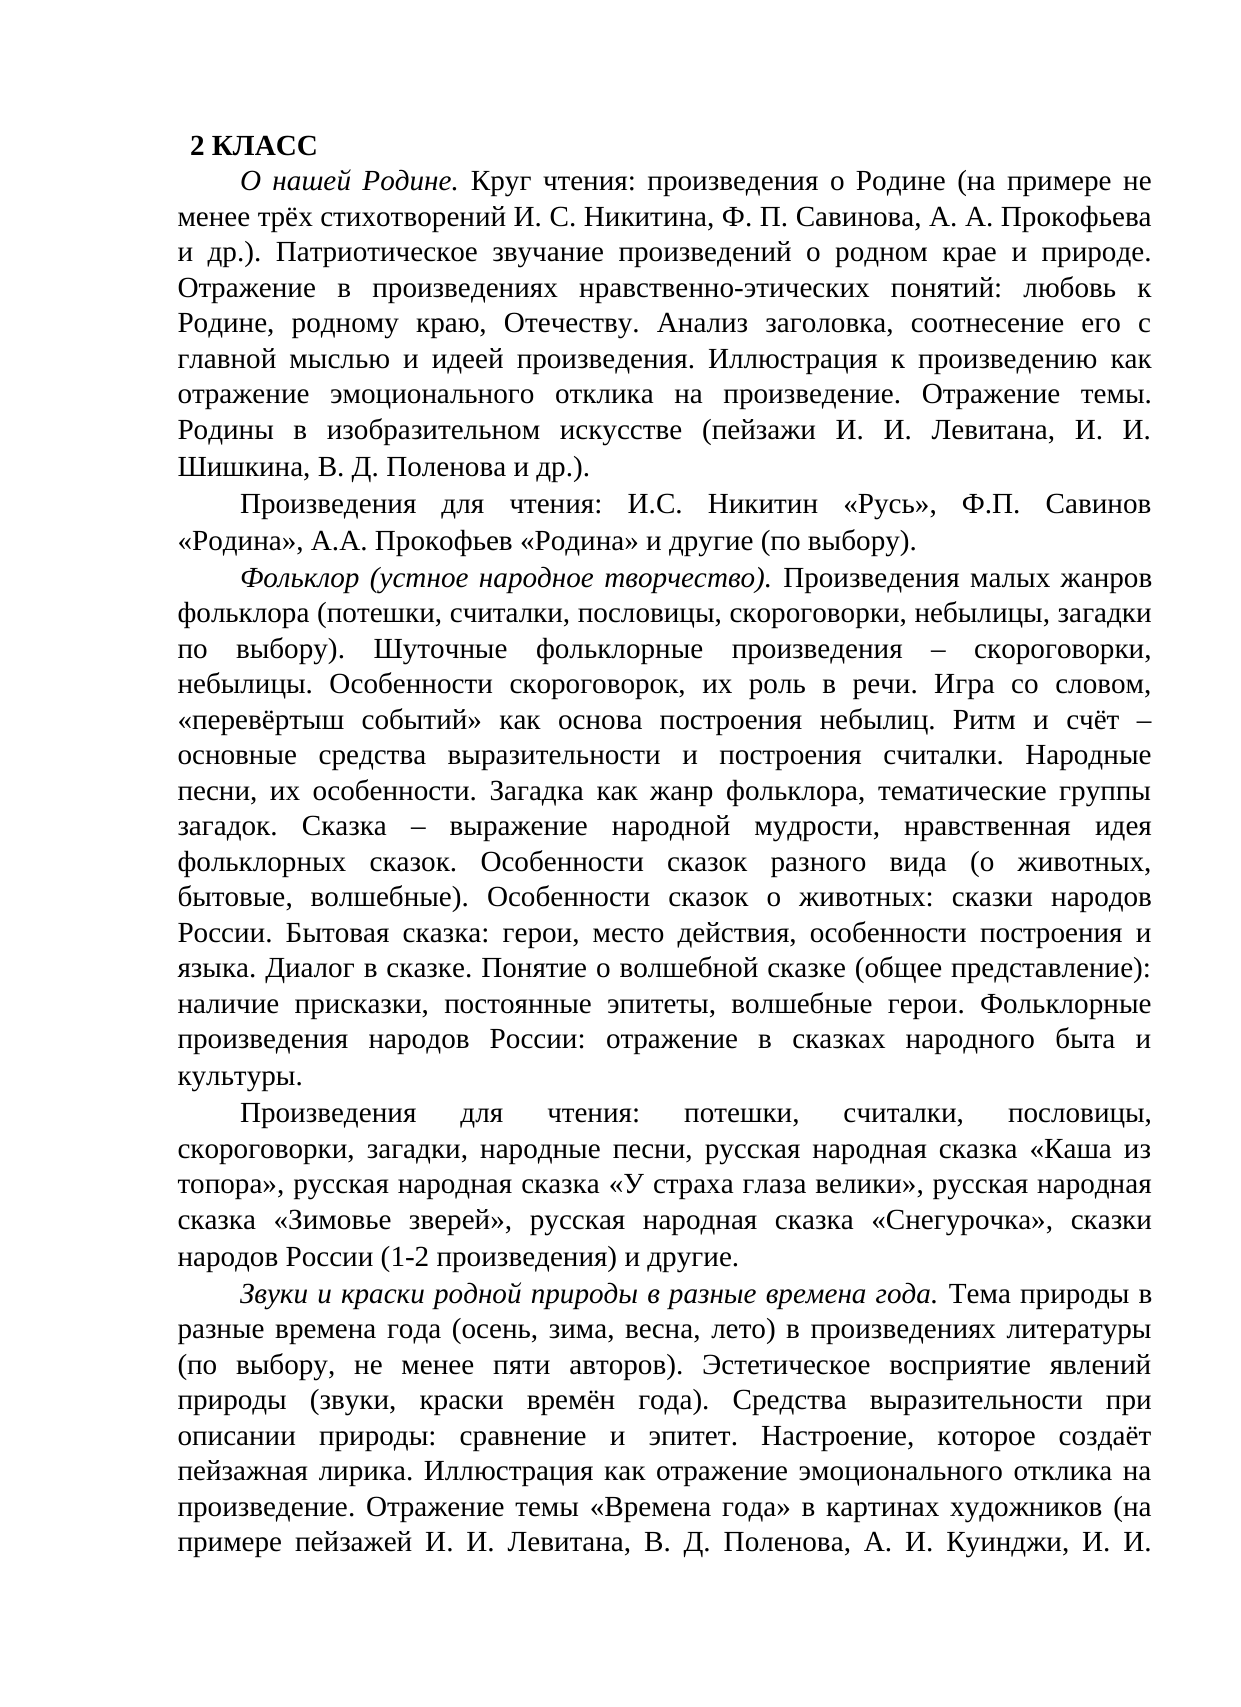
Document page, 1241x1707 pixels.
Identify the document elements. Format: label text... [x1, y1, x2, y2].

text Произведения для чтения: И.С. Никитин «Русь», Ф.П. Савинов «Родина», А.А. Прокофьев «Родина» и другие (по выбору). [177, 486, 1152, 557]
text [177, 1276, 1152, 1558]
text Произведения для чтения: потешки, считалки, пословицы, скороговорки, загадки, народные песни, русская народная сказка «Каша из топора», русская народная сказка «У страха глаза велики», русская народная сказка «Зимовье зверей», русская народная сказка «Снегурочка», сказки народов России (1-2 произведения) и другие. [177, 1095, 1152, 1273]
text О нашей Родине. Круг чтения: произведения о Родине (на примере не менее трёх стихотворений И. С. Никитина, Ф. П. Савинова, А. А. Прокофьева и др.). Патриотическое звучание произведений о родном крае и природе. Отражение в произведениях нравственно-этических понятий: любовь к Родине, родному краю, Отечеству. Анализ заголовка, соотнесение его с главной мыслью и идеей произведения. Иллюстрация к произведению как отражение эмоционального отклика на произведение. Отражение темы. Родины в изобразительном искусстве (пейзажи И. И. Левитана, И. И. Шишкина, В. Д. Поленова и др.). [177, 163, 1152, 483]
text Фольклор (устное народное творчество). Произведения малых жанров фольклора (потешки, считалки, пословицы, скороговорки, небылицы, загадки по выбору). Шуточные фольклорные произведения – скороговорки, небылицы. Особенности скороговорок, их роль в речи. Игра со словом, «перевёртыш событий» как основа построения небылиц. Ритм и счёт – основные средства выразительности и построения считалки. Народные песни, их особенности. Загадка как жанр фольклора, тематические группы загадок. Сказка – выражение народной мудрости, нравственная идея фольклорных сказок. Особенности сказок разного вида (о животных, бытовые, волшебные). Особенности сказок о животных: сказки народов России. Бытовая сказка: герои, место действия, особенности построения и языка. Диалог в сказке. Понятие о волшебной сказке (общее представление): наличие присказки, постоянные эпитеты, волшебные герои. Фольклорные произведения народов России: отражение в сказках народного быта и культуры. [177, 560, 1152, 1093]
subtitle 2 КЛАСС [190, 128, 1152, 161]
